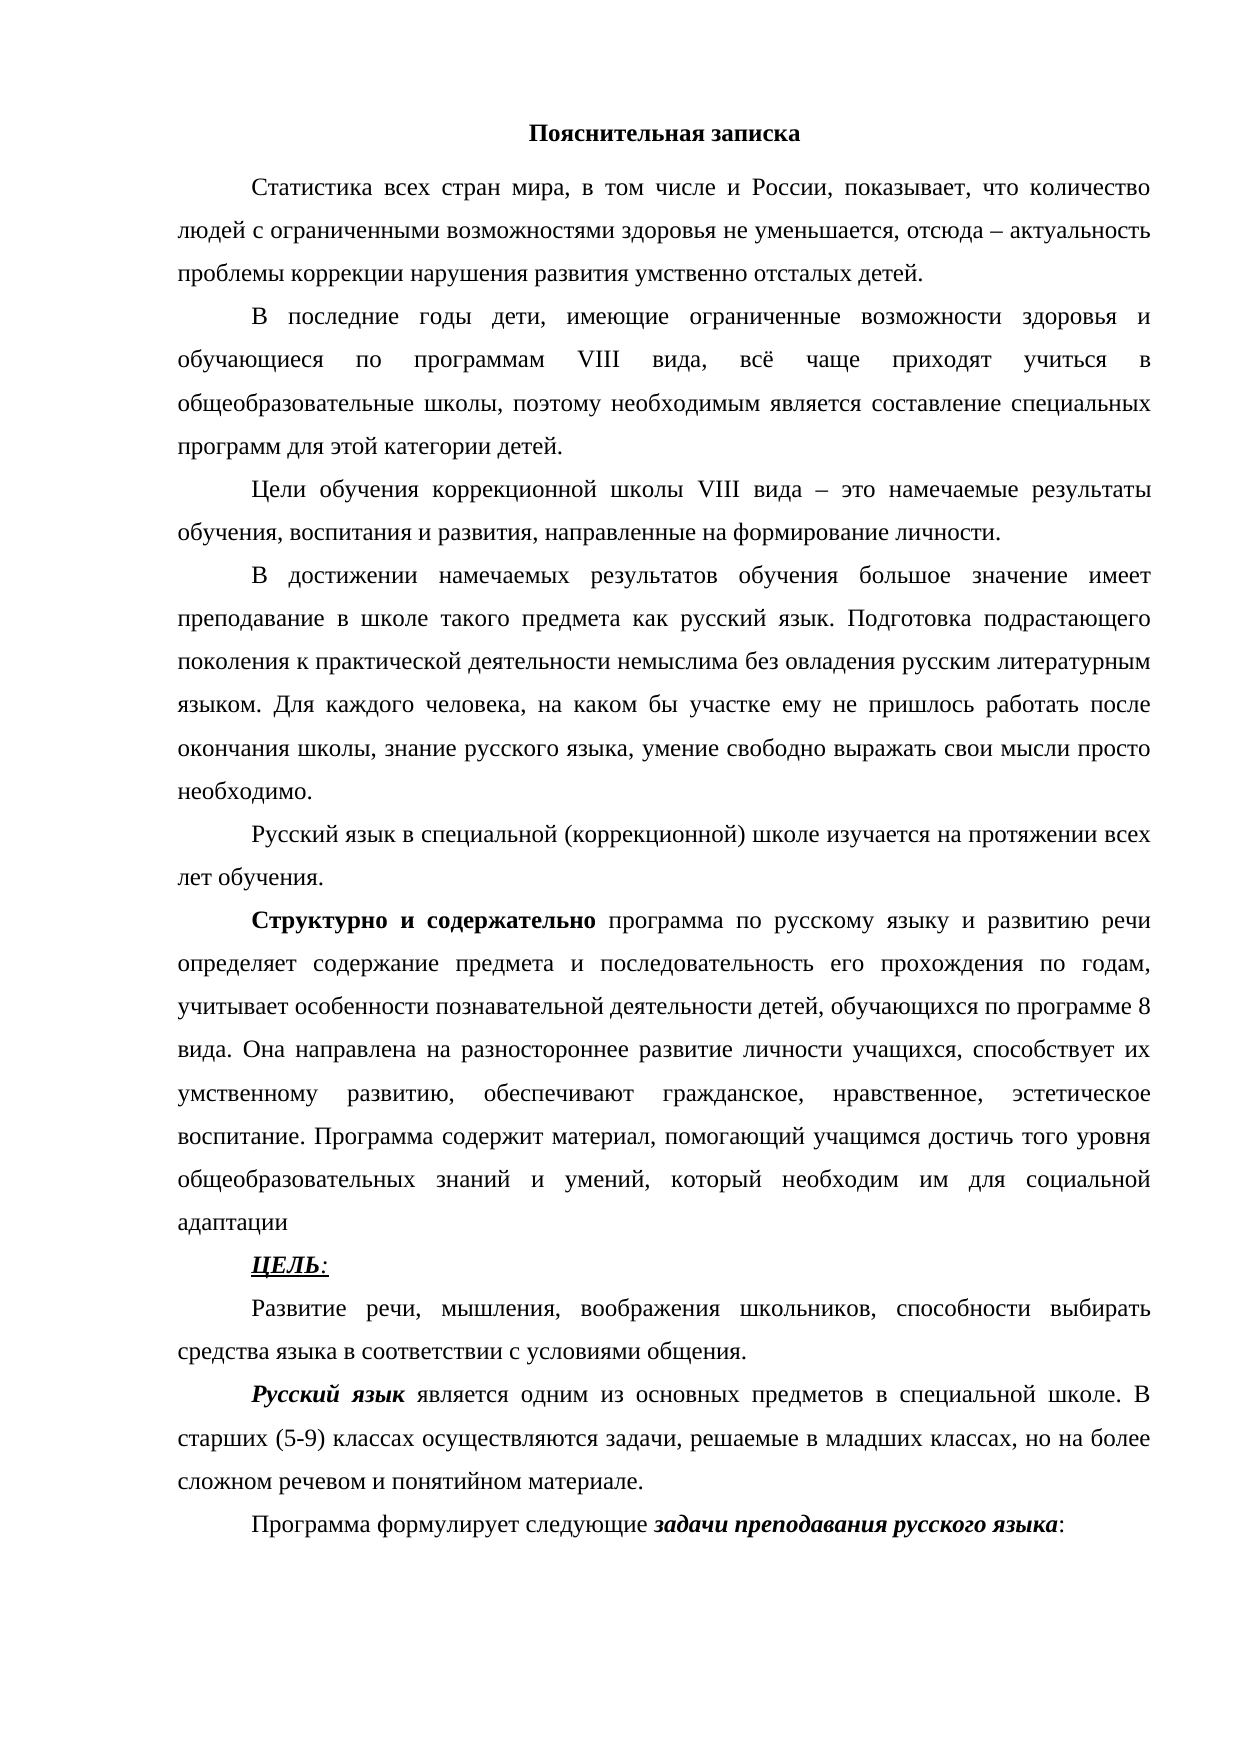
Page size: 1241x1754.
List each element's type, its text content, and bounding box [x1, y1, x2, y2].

text В достижении намечаемых результатов обучения большое значение имеет преподавание в школе такого предмета как русский язык. Подготовка подрастающего поколения к практической деятельности немыслима без овладения русским литературным языком. Для каждого человека, на каком бы участке ему не пришлось работать после окончания школы, знание русского языка, умение свободно выражать свои мысли просто необходимо. [177, 560, 1152, 804]
text Структурно и содержательно программа по русскому языку и развитию речи определяет содержание предмета и последовательность его прохождения по годам, учитывает особенности познавательной деятельности детей, обучающихся по программе 8 вида. Она направлена на разностороннее развитие личности учащихся, способствует их умственному развитию, обеспечивают гражданское, нравственное, эстетическое воспитание. Программа содержит материал, помогающий учащимся достичь того уровня общеобразовательных знаний и умений, который необходим им для социальной адаптации [177, 905, 1152, 1236]
text Развитие речи, мышления, воображения школьников, способности выбирать средства языка в соответствии с условиями общения. [177, 1293, 1152, 1365]
text Русский язык является одним из основных предметов в специальной школе. В старших (5-9) классах осуществляются задачи, решаемые в младших классах, но на более сложном речевом и понятийном материале. [177, 1379, 1152, 1494]
text ЦЕЛЬ: [177, 1250, 1152, 1279]
text Пояснительная записка [177, 118, 1152, 147]
text Цели обучения коррекционной школы VIII вида – это намечаемые результаты обучения, воспитания и развития, направленные на формирование личности. [177, 474, 1152, 546]
text Программа формулирует следующие задачи преподавания русского языка: [177, 1509, 1152, 1538]
text Русский язык в специальной (коррекционной) школе изучается на протяжении всех лет обучения. [177, 819, 1152, 891]
text В последние годы дети, имеющие ограниченные возможности здоровья и обучающиеся по программам VIII вида, всё чаще приходят учиться в общеобразовательные школы, поэтому необходимым является составление специальных программ для этой категории детей. [177, 301, 1152, 459]
text Статистика всех стран мира, в том числе и России, показывает, что количество людей с ограниченными возможностями здоровья не уменьшается, отсюда – актуальность проблемы коррекции нарушения развития умственно отсталых детей. [177, 172, 1152, 287]
